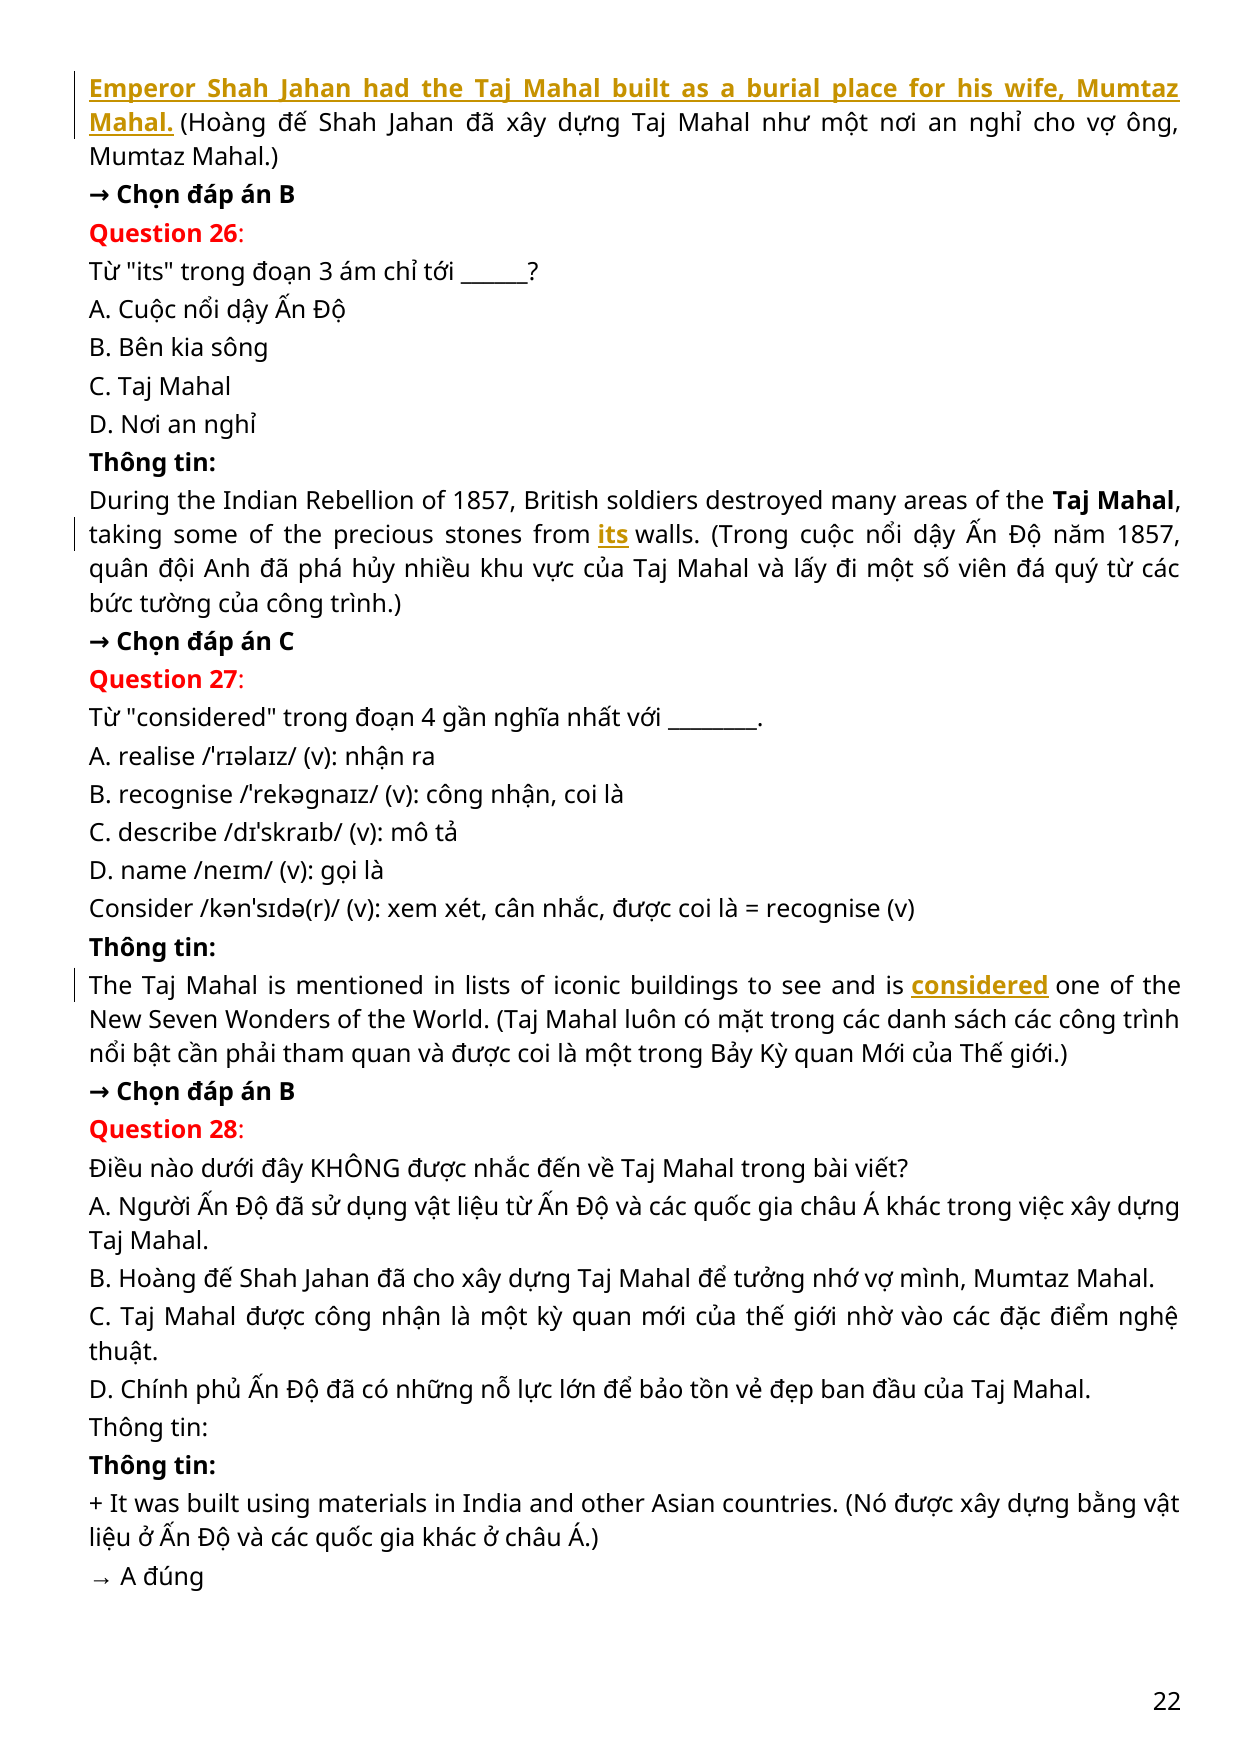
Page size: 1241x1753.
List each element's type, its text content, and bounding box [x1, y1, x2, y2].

text (Hoàng đế Shah Jahan đã xây dựng Taj Mahal như một nơi an nghỉ cho vợ ông, Mumtaz Mahal.) [89, 71, 1181, 173]
text → Chọn đáp án B [89, 177, 1181, 211]
text D. name /neɪm/ (v): gọi là [89, 853, 1181, 887]
text → Chọn đáp án C [89, 623, 1181, 657]
text Thông tin: [89, 929, 1181, 963]
text Consider /kənˈsɪdə(r)/ (v): xem xét, cân nhắc, được coi là = recognise (v) [89, 891, 1181, 925]
text → A đúng [89, 1558, 1181, 1592]
text Điều nào dưới đây KHÔNG được nhắc đến về Taj Mahal trong bài viết? [89, 1150, 1181, 1184]
text Thông tin: [89, 445, 1181, 479]
text Question 26: [89, 215, 1181, 249]
text B. recognise /ˈrekəɡnaɪz/ (v): công nhận, coi là [89, 776, 1181, 810]
text During the Indian Rebellion of 1857, British soldiers destroyed many areas of the Taj Mahal, taking some of the precious stones from walls. (Trong cuộc nổi dậy Ấn Độ năm 1857, quân đội Anh đã phá hủy nhiều khu vực của Taj Mahal và lấy đi một số viên đá quý từ các bức tường của công trình.) [89, 483, 1181, 619]
text C. Taj Mahal [89, 368, 1181, 402]
text Thông tin: [89, 1448, 1181, 1482]
text Từ "its" trong đoạn 3 ám chỉ tới ______? [89, 254, 1181, 288]
text Question 27: [89, 662, 1181, 696]
text Từ "considered" trong đoạn 4 gần nghĩa nhất với ________. [89, 700, 1181, 734]
text D. Chính phủ Ấn Độ đã có những nỗ lực lớn để bảo tồn vẻ đẹp ban đầu của Taj Mahal. [89, 1371, 1181, 1405]
text C. describe /dɪˈskraɪb/ (v): mô tả [89, 814, 1181, 849]
text D. Nơi an nghỉ [89, 407, 1181, 441]
text B. Bên kia sông [89, 330, 1181, 364]
text → Chọn đáp án B [89, 1074, 1181, 1108]
text Thông tin: [89, 1409, 1181, 1444]
text A. Người Ấn Độ đã sử dụng vật liệu từ Ấn Độ và các quốc gia châu Á khác trong việc xây dựng Taj Mahal. [89, 1188, 1181, 1257]
text B. Hoàng đế Shah Jahan đã cho xây dựng Taj Mahal để tưởng nhớ vợ mình, Mumtaz Mahal. [89, 1261, 1181, 1295]
text Question 28: [89, 1112, 1181, 1146]
text C. Taj Mahal được công nhận là một kỳ quan mới của thế giới nhờ vào các đặc điểm nghệ thuật. [89, 1299, 1181, 1367]
text The Taj Mahal is mentioned in lists of iconic buildings to see and is one of the New Seven Wonders of the World. (Taj Mahal luôn có mặt trong các danh sách các công trình nổi bật cần phải tham quan và được coi là một trong Bảy Kỳ quan Mới của Thế giới.) [89, 967, 1181, 1070]
text A. realise /ˈrɪəlaɪz/ (v): nhận ra [89, 738, 1181, 772]
text + It was built using materials in India and other Asian countries. (Nó được xây dựng bằng vật liệu ở Ấn Độ và các quốc gia khác ở châu Á.) [89, 1486, 1181, 1554]
text A. Cuộc nổi dậy Ấn Độ [89, 292, 1181, 326]
